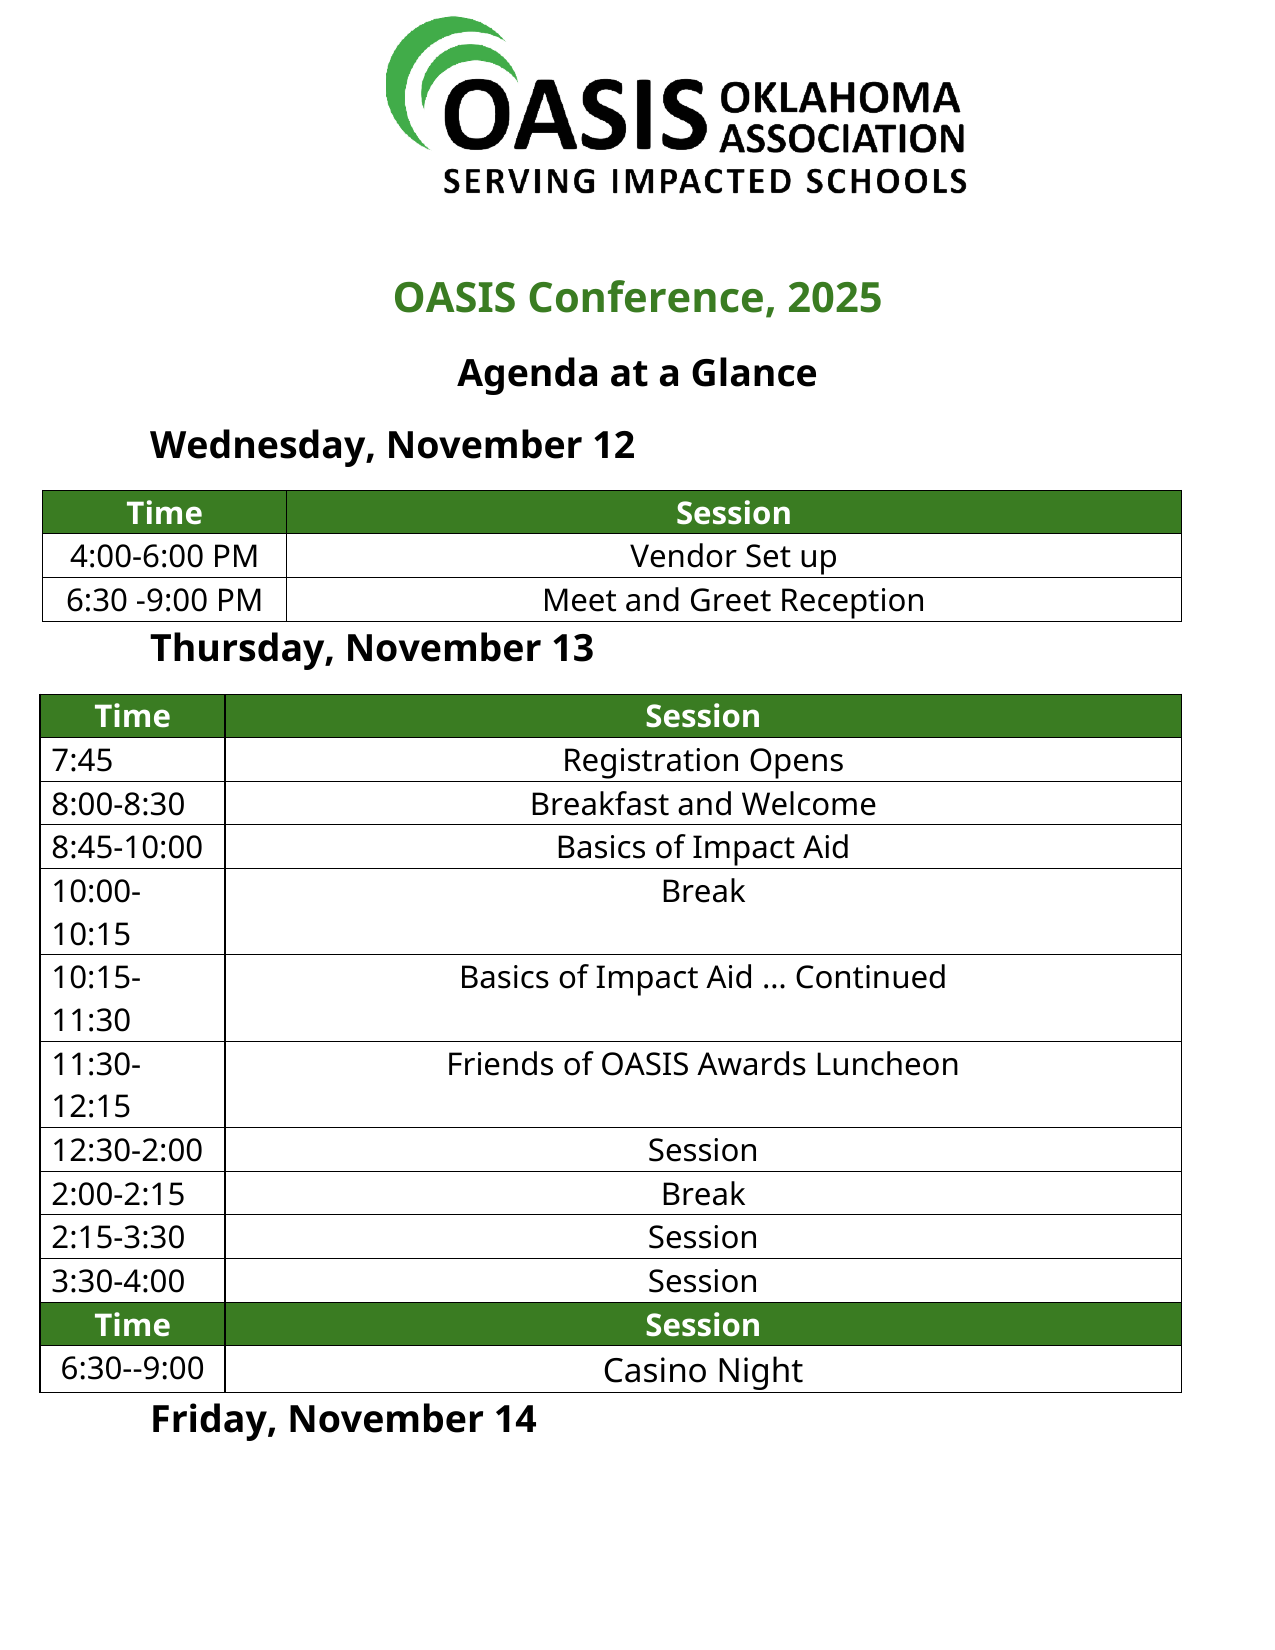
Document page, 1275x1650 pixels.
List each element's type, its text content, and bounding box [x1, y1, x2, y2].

table_cell 2:15-3:30 [41, 1215, 224, 1258]
table_cell Session [226, 1128, 1181, 1171]
table_cell 10:00-10:15 [41, 869, 224, 954]
table_cell 6:30 -9:00 PM [43, 578, 286, 621]
table_header Time [41, 695, 224, 737]
table_cell 6:30--9:00 [41, 1346, 224, 1392]
text Thursday, November 13 [150, 622, 1125, 673]
table_cell 12:30-2:00 [41, 1128, 224, 1171]
table_cell Session [226, 1303, 1181, 1345]
picture [386, 14, 975, 196]
table_cell 10:15-11:30 [41, 955, 224, 1041]
table_cell Breakfast and Welcome [226, 782, 1181, 824]
table_cell 7:45 [41, 738, 224, 781]
table_cell 3:30-4:00 [41, 1259, 224, 1302]
table_cell Vendor Set up [287, 534, 1181, 577]
text Agenda at a Glance [150, 346, 1125, 397]
table_cell Registration Opens [226, 738, 1181, 781]
table_cell Basics of Impact Aid [226, 825, 1181, 868]
table_cell Basics of Impact Aid … Continued [226, 955, 1181, 1041]
table_cell Break [226, 869, 1181, 954]
table_cell Time [41, 1303, 224, 1345]
table_cell Casino Night [226, 1346, 1181, 1392]
table_cell Session [226, 1215, 1181, 1258]
table_header Session [287, 491, 1181, 533]
table_cell Meet and Greet Reception [287, 578, 1181, 621]
table_cell 11:30-12:15 [41, 1042, 224, 1127]
text OASIS Conference, 2025 [150, 268, 1125, 325]
table_header Session [226, 695, 1181, 737]
table_cell Break [226, 1172, 1181, 1214]
table_cell Session [226, 1259, 1181, 1302]
table_cell 8:45-10:00 [41, 825, 224, 868]
table_header Time [43, 491, 286, 533]
table_cell 4:00-6:00 PM [43, 534, 286, 577]
table_cell 2:00-2:15 [41, 1172, 224, 1214]
text Friday, November 14 [150, 1393, 1125, 1444]
text Wednesday, November 12 [150, 418, 1125, 469]
table_cell Friends of OASIS Awards Luncheon [226, 1042, 1181, 1127]
table_cell 8:00-8:30 [41, 782, 224, 824]
